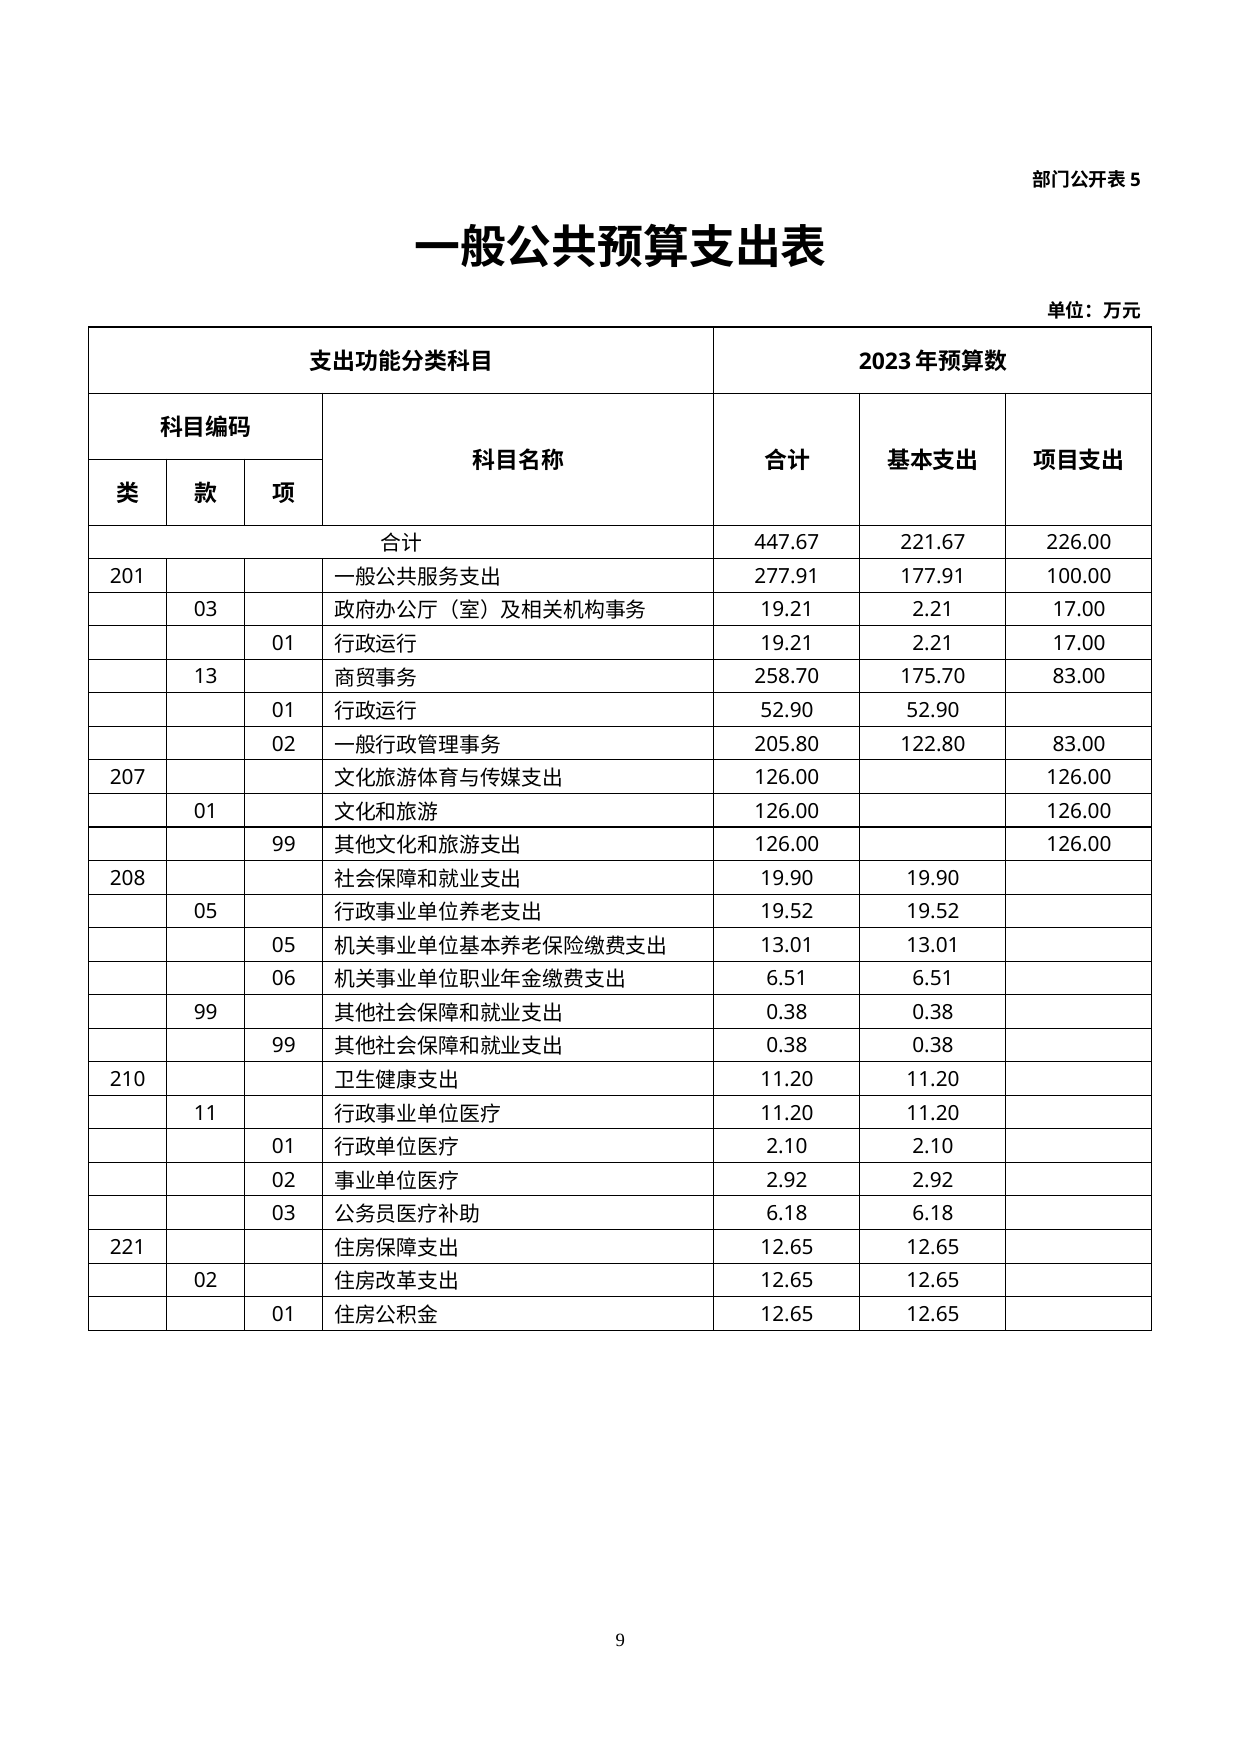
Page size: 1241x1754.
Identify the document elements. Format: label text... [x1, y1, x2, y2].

table_cell [89, 1297, 166, 1329]
table_cell 02 [167, 1264, 244, 1296]
table_cell [167, 1062, 244, 1095]
table_cell [860, 760, 1005, 793]
table_cell 83.00 [1006, 660, 1151, 692]
table_cell 一般公共预算支出表 [89, 195, 1152, 292]
table_cell 12.65 [714, 1264, 859, 1296]
table_cell 19.90 [860, 861, 1005, 893]
table_cell [1006, 1196, 1151, 1229]
table_cell 合计 [714, 394, 859, 524]
table_cell [89, 1264, 166, 1296]
table_cell [245, 895, 322, 927]
table_cell 83.00 [1006, 727, 1151, 759]
table_cell 01 [245, 693, 322, 726]
table_cell [167, 693, 244, 726]
table_cell [1006, 1096, 1151, 1128]
table_cell 210 [89, 1062, 166, 1095]
table_cell 文化和旅游 [323, 794, 713, 826]
table_cell 13 [167, 660, 244, 692]
table_cell [89, 1163, 166, 1195]
table_cell 款 [167, 460, 244, 524]
table_cell 19.90 [714, 861, 859, 893]
table_cell [89, 1096, 166, 1128]
table_header 部门公开表5 [89, 162, 1152, 194]
table_cell 6.51 [714, 962, 859, 994]
table_cell [1006, 1029, 1151, 1061]
table_cell 科目名称 [323, 394, 713, 524]
table_cell 221 [89, 1230, 166, 1262]
table_cell [1006, 1062, 1151, 1095]
table_cell [1006, 861, 1151, 893]
table_cell 02 [245, 727, 322, 759]
table_cell 19.52 [860, 895, 1005, 927]
table_cell 05 [245, 928, 322, 961]
table_cell [1006, 995, 1151, 1028]
table_cell 住房保障支出 [323, 1230, 713, 1262]
table_cell [167, 861, 244, 893]
table_cell [167, 1129, 244, 1162]
table_cell 12.65 [860, 1264, 1005, 1296]
table_cell 机关事业单位基本养老保险缴费支出 [323, 928, 713, 961]
table_cell 05 [167, 895, 244, 927]
table_cell 0.38 [714, 995, 859, 1028]
table_cell 2.21 [860, 593, 1005, 625]
table_cell [245, 1230, 322, 1262]
table_cell 12.65 [860, 1297, 1005, 1329]
table_cell [1006, 1230, 1151, 1262]
table_cell 其他社会保障和就业支出 [323, 1029, 713, 1061]
table_cell [1006, 962, 1151, 994]
table_cell 226.00 [1006, 526, 1151, 558]
table_cell [1006, 1129, 1151, 1162]
table_cell [89, 1129, 166, 1162]
table_cell 2.10 [860, 1129, 1005, 1162]
table_cell [860, 794, 1005, 826]
table_cell [89, 1029, 166, 1061]
table_cell 其他社会保障和就业支出 [323, 995, 713, 1028]
table_cell [167, 727, 244, 759]
table_cell 17.00 [1006, 626, 1151, 659]
table_cell 11.20 [714, 1096, 859, 1128]
table_cell 项目支出 [1006, 394, 1151, 524]
table_cell [245, 559, 322, 592]
table_cell 447.67 [714, 526, 859, 558]
table_cell 122.80 [860, 727, 1005, 759]
table_cell [245, 593, 322, 625]
table_cell 0.38 [860, 1029, 1005, 1061]
table_cell [1006, 1264, 1151, 1296]
table_cell 02 [245, 1163, 322, 1195]
table_cell 06 [245, 962, 322, 994]
table_cell 6.51 [860, 962, 1005, 994]
table_cell 03 [167, 593, 244, 625]
table_cell 12.65 [714, 1230, 859, 1262]
table_cell [167, 1029, 244, 1061]
table_cell 52.90 [860, 693, 1005, 726]
table_cell 17.00 [1006, 593, 1151, 625]
table_cell [89, 660, 166, 692]
table_cell 行政运行 [323, 693, 713, 726]
table_cell 6.18 [714, 1196, 859, 1229]
table_cell 事业单位医疗 [323, 1163, 713, 1195]
table_cell [1006, 693, 1151, 726]
table_cell 99 [245, 828, 322, 860]
table_cell 一般公共服务支出 [323, 559, 713, 592]
table_cell [1006, 1297, 1151, 1329]
table_cell 11.20 [714, 1062, 859, 1095]
table_cell [89, 693, 166, 726]
table_cell 机关事业单位职业年金缴费支出 [323, 962, 713, 994]
table_cell [245, 1264, 322, 1296]
table_cell 01 [245, 626, 322, 659]
table_cell 01 [167, 794, 244, 826]
table_cell 201 [89, 559, 166, 592]
table_cell [245, 794, 322, 826]
table_cell 177.91 [860, 559, 1005, 592]
table_cell 单位：万元 [89, 292, 1152, 326]
table_cell 126.00 [1006, 794, 1151, 826]
table_cell 科目编码 [89, 394, 322, 458]
table_cell 01 [245, 1129, 322, 1162]
table_cell [1006, 895, 1151, 927]
table_cell 项 [245, 460, 322, 524]
table_cell 03 [245, 1196, 322, 1229]
table_cell 19.21 [714, 593, 859, 625]
table_cell 19.21 [714, 626, 859, 659]
table_cell 商贸事务 [323, 660, 713, 692]
table_cell [167, 1196, 244, 1229]
table_cell [245, 861, 322, 893]
table_cell [167, 559, 244, 592]
table_cell 52.90 [714, 693, 859, 726]
table_cell 208 [89, 861, 166, 893]
table_cell 207 [89, 760, 166, 793]
table_cell 支出功能分类科目 [89, 328, 713, 392]
table_cell 205.80 [714, 727, 859, 759]
table_cell 社会保障和就业支出 [323, 861, 713, 893]
table_cell 99 [245, 1029, 322, 1061]
table_cell 2.10 [714, 1129, 859, 1162]
table_cell 2.21 [860, 626, 1005, 659]
table_cell 其他文化和旅游支出 [323, 828, 713, 860]
table_cell 住房改革支出 [323, 1264, 713, 1296]
table_cell 0.38 [714, 1029, 859, 1061]
table_cell [89, 727, 166, 759]
table_cell [167, 760, 244, 793]
table_cell 126.00 [1006, 760, 1151, 793]
table_cell [245, 760, 322, 793]
table_cell [89, 593, 166, 625]
table_cell [89, 995, 166, 1028]
table_cell [1006, 928, 1151, 961]
table_cell 一般行政管理事务 [323, 727, 713, 759]
table_cell 01 [245, 1297, 322, 1329]
table_cell 11.20 [860, 1096, 1005, 1128]
table_cell [167, 1163, 244, 1195]
table_cell 13.01 [860, 928, 1005, 961]
table_cell 175.70 [860, 660, 1005, 692]
table_cell 221.67 [860, 526, 1005, 558]
table_cell [860, 828, 1005, 860]
table_cell 126.00 [714, 794, 859, 826]
table_cell 19.52 [714, 895, 859, 927]
table_cell 99 [167, 995, 244, 1028]
table_cell 行政事业单位医疗 [323, 1096, 713, 1128]
table_cell 11.20 [860, 1062, 1005, 1095]
table_cell 政府办公厅（室）及相关机构事务 [323, 593, 713, 625]
table_cell [245, 660, 322, 692]
table_cell 12.65 [860, 1230, 1005, 1262]
table_cell 277.91 [714, 559, 859, 592]
table_cell 类 [89, 460, 166, 524]
table_cell [89, 626, 166, 659]
table_cell [167, 828, 244, 860]
table_cell 文化旅游体育与传媒支出 [323, 760, 713, 793]
table_cell 0.38 [860, 995, 1005, 1028]
table_cell 126.00 [714, 828, 859, 860]
table_cell 126.00 [714, 760, 859, 793]
table_cell [89, 828, 166, 860]
table_cell 126.00 [1006, 828, 1151, 860]
table_cell [89, 794, 166, 826]
table_cell 行政单位医疗 [323, 1129, 713, 1162]
table_cell [167, 928, 244, 961]
table_cell 合计 [89, 526, 713, 558]
table_cell 100.00 [1006, 559, 1151, 592]
table_cell [89, 895, 166, 927]
table_cell [167, 1230, 244, 1262]
table_cell 2.92 [714, 1163, 859, 1195]
table_cell [245, 1096, 322, 1128]
table_cell [1006, 1163, 1151, 1195]
table_cell [89, 962, 166, 994]
table_cell [167, 962, 244, 994]
table_cell 11 [167, 1096, 244, 1128]
table_cell 基本支出 [860, 394, 1005, 524]
table_cell [167, 1297, 244, 1329]
table_cell 12.65 [714, 1297, 859, 1329]
table_cell 2.92 [860, 1163, 1005, 1195]
table_cell 住房公积金 [323, 1297, 713, 1329]
table_cell 258.70 [714, 660, 859, 692]
table_cell [89, 1196, 166, 1229]
table_cell [89, 928, 166, 961]
table_cell 6.18 [860, 1196, 1005, 1229]
table_cell [245, 1062, 322, 1095]
table_cell 行政事业单位养老支出 [323, 895, 713, 927]
table_cell 卫生健康支出 [323, 1062, 713, 1095]
table_cell [167, 626, 244, 659]
table_cell 行政运行 [323, 626, 713, 659]
table_cell 13.01 [714, 928, 859, 961]
table_cell 公务员医疗补助 [323, 1196, 713, 1229]
table_cell [245, 995, 322, 1028]
table_cell 2023年预算数 [714, 328, 1151, 392]
